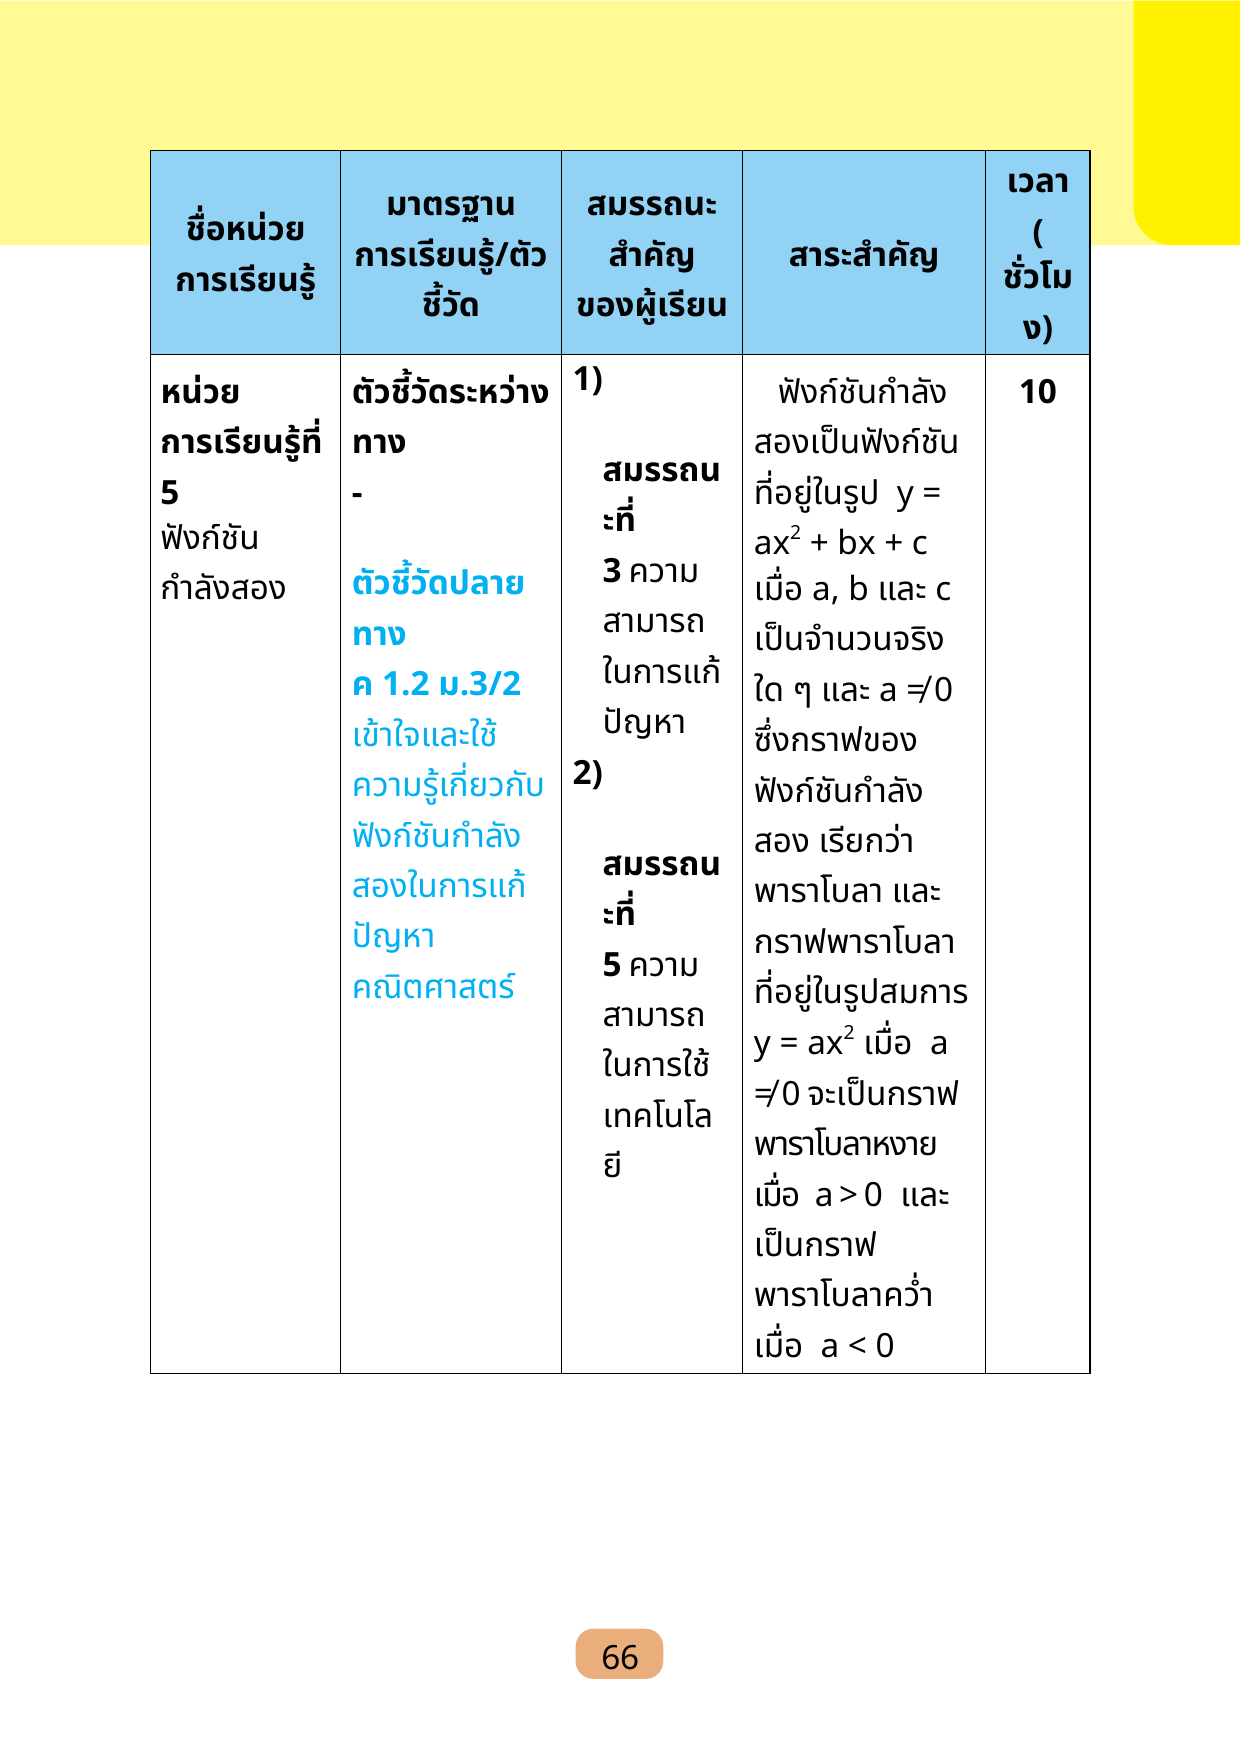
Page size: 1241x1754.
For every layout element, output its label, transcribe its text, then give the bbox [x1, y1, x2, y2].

table_header สมรรถนะสำคัญ ของผู้เรียน [562, 151, 742, 354]
table_cell ฟังก์ชันกำลังสองเป็นฟังก์ชันที่อยู่ในรูป y = ax2 + bx + c เมื่อ a, b และ c เป็นจำนวนจริงใด ๆ และ a ≠ 0 ซึ่งกราฟของฟังก์ชันกำลังสอง เรียกว่า พาราโบลา และกราฟพาราโบลาที่อยู่ในรูปสมการ y = ax2 เมื่อ a ≠ 0จะเป็นกราฟพาราโบลาหงาย เมื่อ a > 0 และเป็นกราฟพาราโบลาคว่ำ เมื่อ a < 0 [743, 355, 985, 1372]
table_cell 10 [986, 355, 1089, 1372]
table_cell หน่วย การเรียนรู้ที่ 5 ฟังก์ชันกำลังสอง [151, 355, 340, 1372]
table_cell ตัวชี้วัดระหว่างทาง - ตัวชี้วัดปลายทาง ค 1.2 ม.3/2 เข้าใจและใช้ความรู้เกี่ยวกับฟังก์ชันกำลังสองในการแก้ปัญหาคณิตศาสตร์ [341, 355, 561, 1372]
table_cell 1) สมรรถนะที่ 3ความสามารถในการแก้ปัญหา 2) สมรรถนะที่ 5ความสามารถในการใช้เทคโนโลยี [562, 355, 742, 1372]
table_header สาระสำคัญ [743, 151, 985, 354]
table_header ชื่อหน่วย การเรียนรู้ [151, 151, 340, 354]
table_header มาตรฐาน การเรียนรู้/ตัวชี้วัด [341, 151, 561, 354]
table_header เวลา (ชั่วโมง) [986, 151, 1089, 354]
